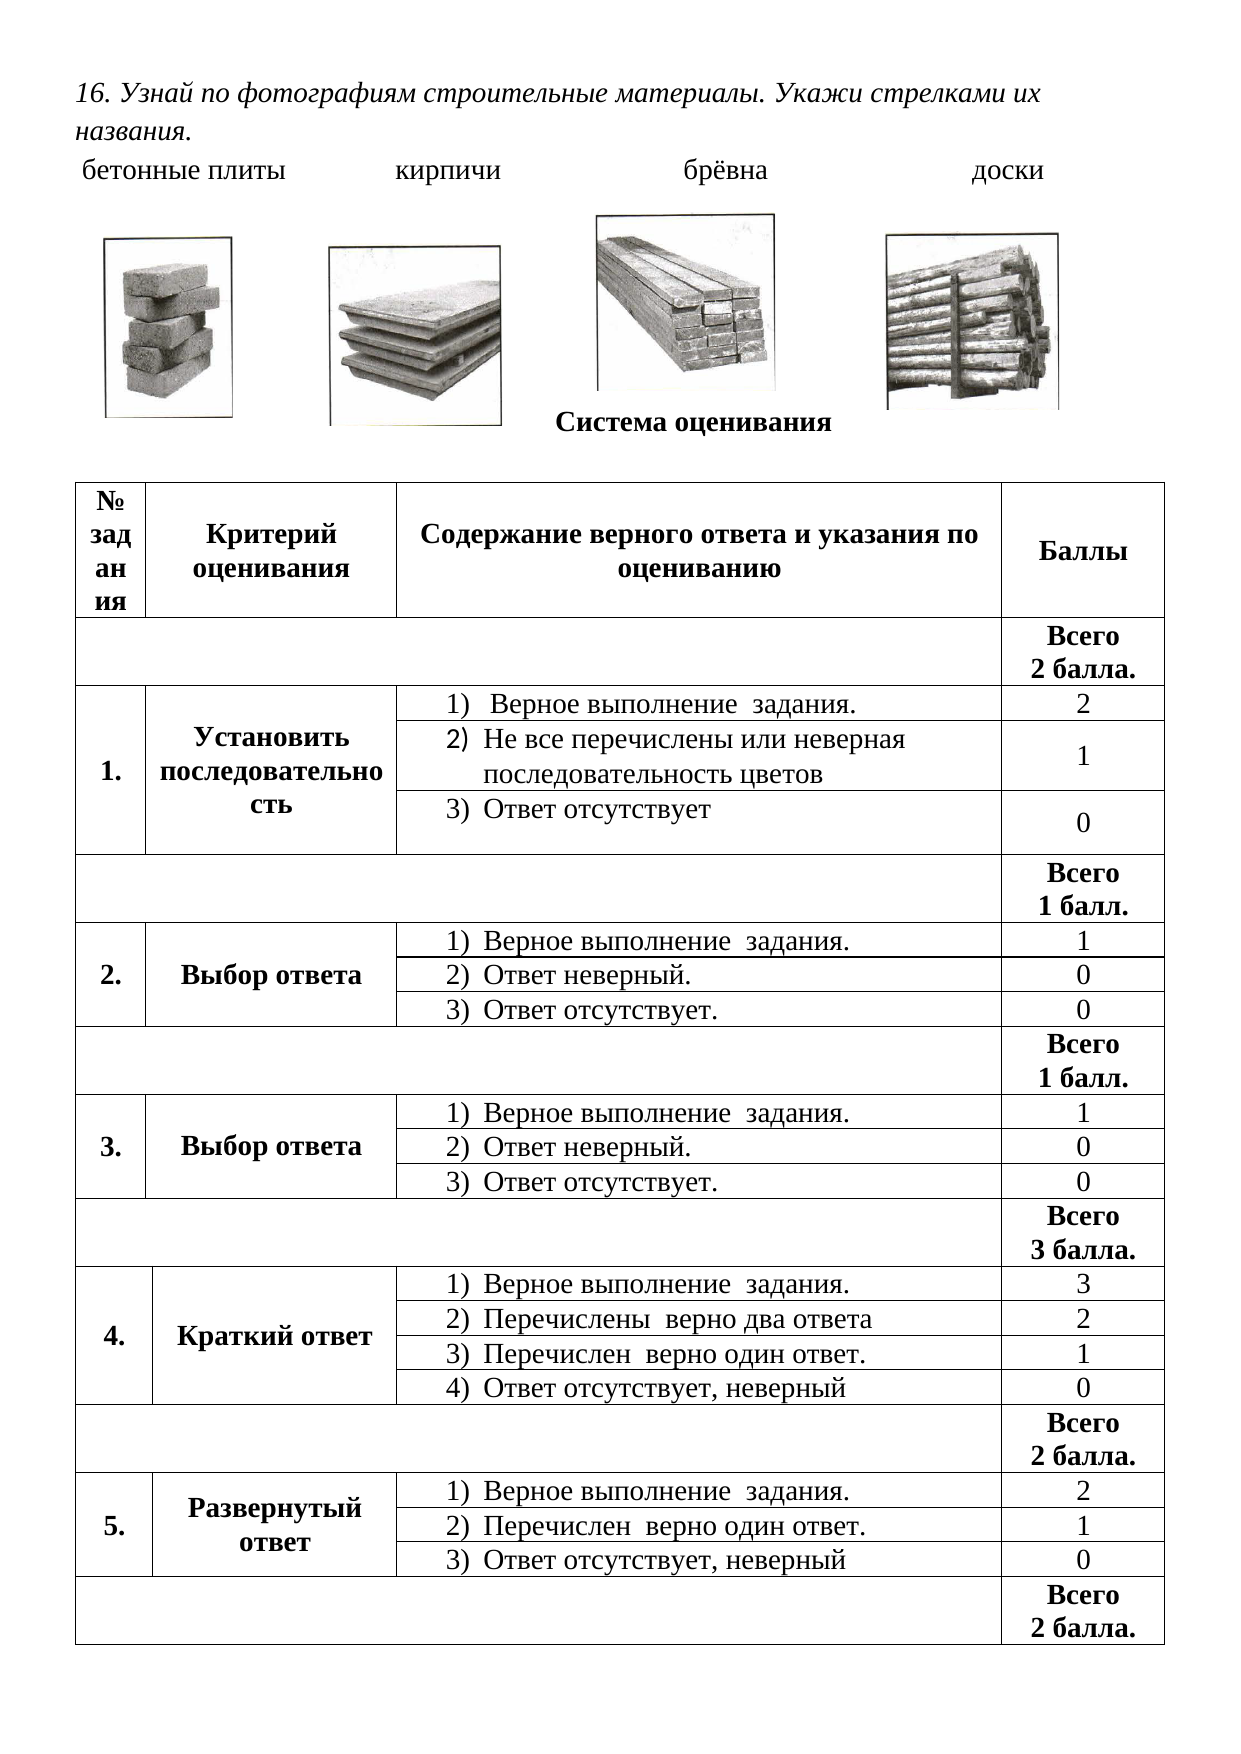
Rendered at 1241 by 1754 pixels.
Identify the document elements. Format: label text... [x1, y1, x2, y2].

table_cell 1. [76, 686, 145, 854]
table_cell [76, 1577, 1001, 1644]
table_cell 1 [1002, 923, 1164, 956]
table_cell Ответ неверный. [397, 958, 1001, 991]
table_cell Перечислен верно один ответ. [397, 1336, 1001, 1369]
table_cell 0 [1002, 1129, 1164, 1163]
table_cell Выбор ответа [146, 923, 396, 1026]
table_cell Ответ отсутствует [397, 791, 1001, 854]
table_header Критерий оценивания [146, 483, 396, 617]
table_cell Всего 3 балла. [1002, 1199, 1164, 1266]
table_cell Краткий ответ [153, 1267, 396, 1404]
table_cell Ответ отсутствует. [397, 992, 1001, 1026]
table_cell Ответ отсутствует, неверный [397, 1370, 1001, 1404]
table_cell Перечислены верно два ответа [397, 1301, 1001, 1335]
table_cell Верное выполнение задания. [397, 686, 1001, 719]
table_cell 0 [1002, 958, 1164, 991]
table_cell Всего 2 балла. [1002, 1405, 1164, 1472]
table_cell Не все перечислены или неверная последовательность цветов [397, 721, 1001, 790]
table_cell 2 [1002, 1301, 1164, 1335]
table_header Баллы [1002, 483, 1164, 617]
table_cell 0 [1002, 1164, 1164, 1197]
table_cell [76, 1199, 1001, 1266]
table_cell [76, 618, 1001, 685]
table_cell 1 [1002, 721, 1164, 790]
text бетонные плиты кирпичи брёвна доски [75, 152, 1165, 186]
table_cell Верное выполнение задания. [397, 1473, 1001, 1507]
table_cell 1 [1002, 1508, 1164, 1541]
table_cell 1 [1002, 1336, 1164, 1369]
table_cell Ответ неверный. [397, 1129, 1001, 1163]
table_header № задания [76, 483, 145, 617]
table_cell [76, 1405, 1001, 1472]
table_header Содержание верного ответа и указания по оцениванию [397, 483, 1001, 617]
table_cell 3. [76, 1095, 145, 1197]
table_cell Всего 1 балл. [1002, 1027, 1164, 1094]
text Система оценивания [75, 361, 1165, 438]
table_cell 0 [1002, 1370, 1164, 1404]
table_cell 5. [76, 1473, 152, 1576]
table_cell Выбор ответа [146, 1095, 396, 1197]
table_cell 1 [1002, 1095, 1164, 1128]
table_cell 2 [1002, 1473, 1164, 1507]
table_cell Развернутый ответ [153, 1473, 396, 1576]
table_cell Ответ отсутствует. [397, 1164, 1001, 1197]
table_cell Установить последовательность [146, 686, 396, 854]
table_cell 4. [76, 1267, 152, 1404]
table_cell 2 [1002, 686, 1164, 719]
table_cell 0 [1002, 1542, 1164, 1576]
table_cell 3 [1002, 1267, 1164, 1300]
table_cell Верное выполнение задания. [397, 1267, 1001, 1300]
table_cell Верное выполнение задания. [397, 1095, 1001, 1128]
table_cell 0 [1002, 791, 1164, 854]
text 16. Узнай по фотографиям строительные материалы. Укажи стрелками их названия. [75, 75, 1165, 147]
table_cell 0 [1002, 992, 1164, 1026]
table_cell 2. [76, 923, 145, 1026]
table_cell Верное выполнение задания. [397, 923, 1001, 956]
table_cell Всего 2 балла. [1002, 1577, 1164, 1644]
table_cell Всего 1 балл. [1002, 855, 1164, 922]
table_cell Перечислен верно один ответ. [397, 1508, 1001, 1541]
table_cell Всего 2 балла. [1002, 618, 1164, 685]
table_cell [76, 1027, 1001, 1094]
table_cell Ответ отсутствует, неверный [397, 1542, 1001, 1576]
table_cell [76, 855, 1001, 922]
